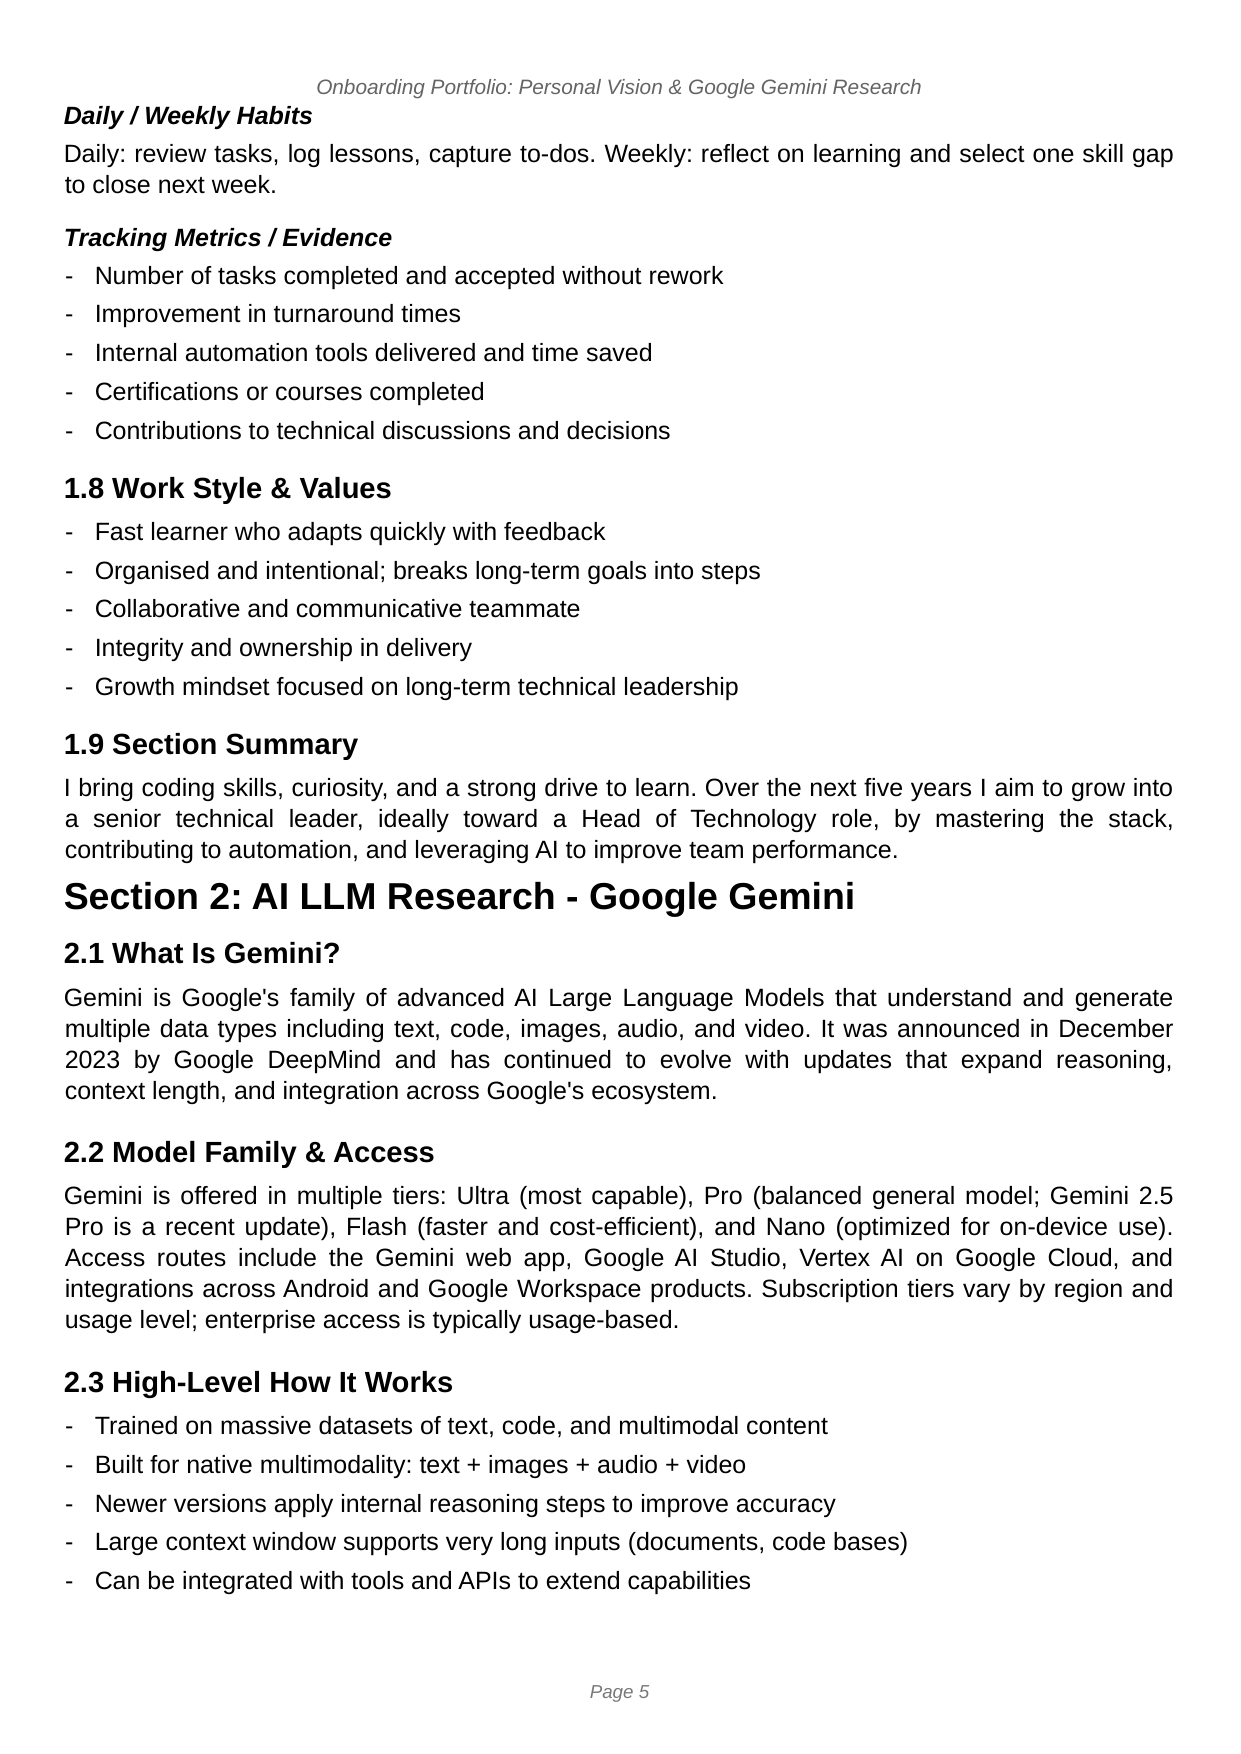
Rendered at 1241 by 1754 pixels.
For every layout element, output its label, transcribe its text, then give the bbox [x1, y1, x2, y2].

subtitle 1.9 Section Summary [63, 727, 1175, 761]
list Organised and intentional; breaks long-term goals into steps [65, 556, 1175, 584]
list Certifications or courses completed [65, 377, 1175, 406]
subtitle 2.2 Model Family & Access [63, 1135, 1175, 1169]
text I bring coding skills, curiosity, and a strong drive to learn. Over the next five years I aim to grow into a senior technical leader, ideally toward a Head of Technology role, by mastering the stack, contributing to automation, and leveraging AI to improve team performance. [63, 773, 1175, 864]
subtitle Daily / Weekly Habits [63, 101, 1175, 130]
text 2.1 What Is Gemini? [63, 937, 1175, 970]
text Daily: review tasks, log lessons, capture to-dos. Weekly: reflect on learning and select one skill gap to close next week. [63, 139, 1175, 199]
subtitle 2.3 High-Level How It Works [63, 1365, 1175, 1399]
list Integrity and ownership in delivery [65, 633, 1175, 662]
list Number of tasks completed and accepted without rework [65, 261, 1175, 289]
list Internal automation tools delivered and time saved [65, 338, 1175, 367]
list Large context window supports very long inputs (documents, code bases) [65, 1527, 1175, 1556]
list Collaborative and communicative teammate [65, 594, 1175, 623]
subtitle Tracking Metrics / Evidence [63, 223, 1175, 252]
subtitle 1.8 Work Style & Values [63, 471, 1175, 504]
list Can be integrated with tools and APIs to extend capabilities [65, 1566, 1175, 1595]
subtitle Section 2: AI LLM Research - Google Gemini [63, 874, 1175, 917]
list Newer versions apply internal reasoning steps to improve accuracy [65, 1488, 1175, 1517]
text Gemini is Google's family of advanced AI Large Language Models that understand and generate multiple data types including text, code, images, audio, and video. It was announced in December 2023 by Google DeepMind and has continued to evolve with updates that expand reasoning, context length, and integration across Google's ecosystem. [63, 982, 1175, 1104]
list Growth mindset focused on long-term technical leadership [65, 672, 1175, 701]
list Trained on massive datasets of text, code, and multimodal content [65, 1411, 1175, 1440]
list Fast learner who adapts quickly with feedback [65, 517, 1175, 546]
list Improvement in turnaround times [65, 299, 1175, 328]
list Contributions to technical discussions and decisions [65, 416, 1175, 444]
text Gemini is offered in multiple tiers: Ultra (most capable), Pro (balanced general model; Gemini 2.5 Pro is a recent update), Flash (faster and cost-efficient), and Nano (optimized for on-device use). Access routes include the Gemini web app, Google AI Studio, Vertex AI on Google Cloud, and integrations across Android and Google Workspace products. Subscription tiers vary by region and usage level; enterprise access is typically usage-based. [63, 1181, 1175, 1334]
list Built for native multimodality: text + images + audio + video [65, 1450, 1175, 1478]
